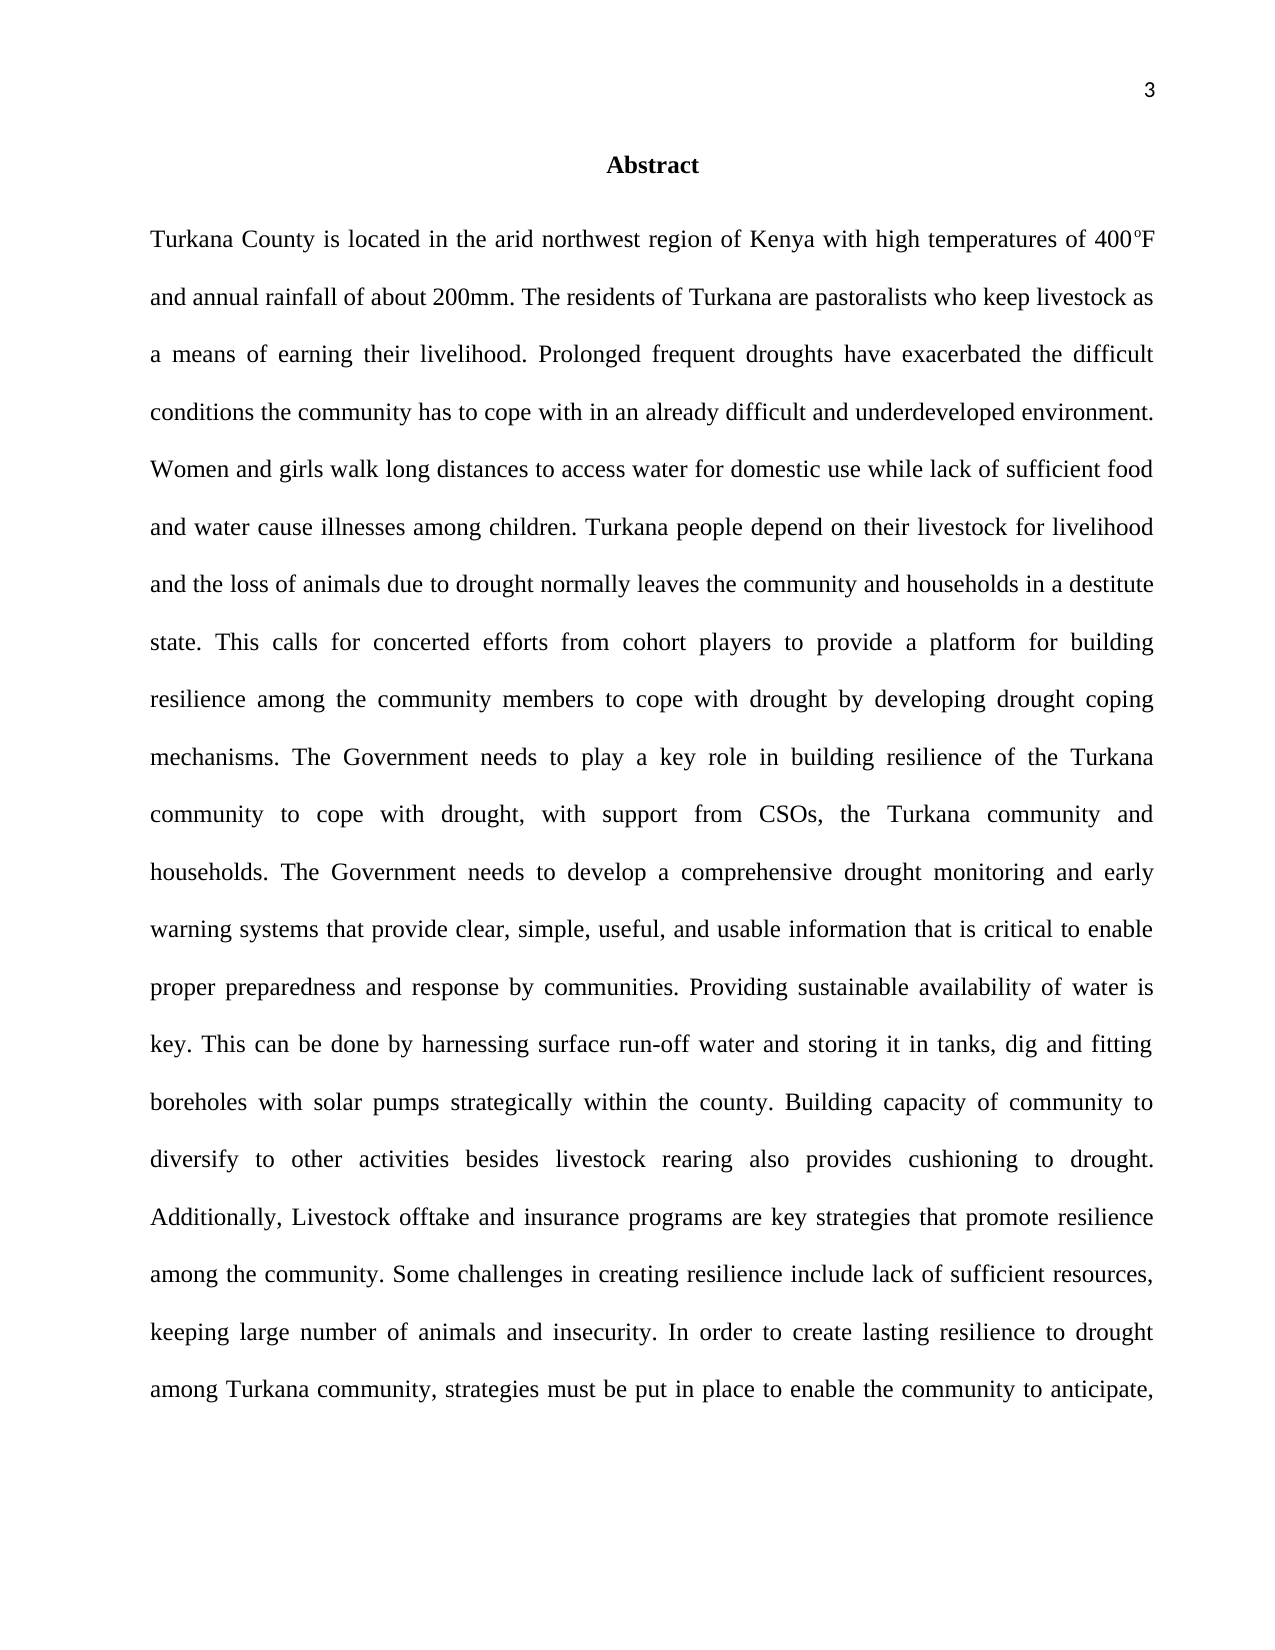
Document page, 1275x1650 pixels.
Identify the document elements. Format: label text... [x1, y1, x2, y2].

text Abstract [150, 150, 1155, 179]
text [150, 224, 1155, 1403]
